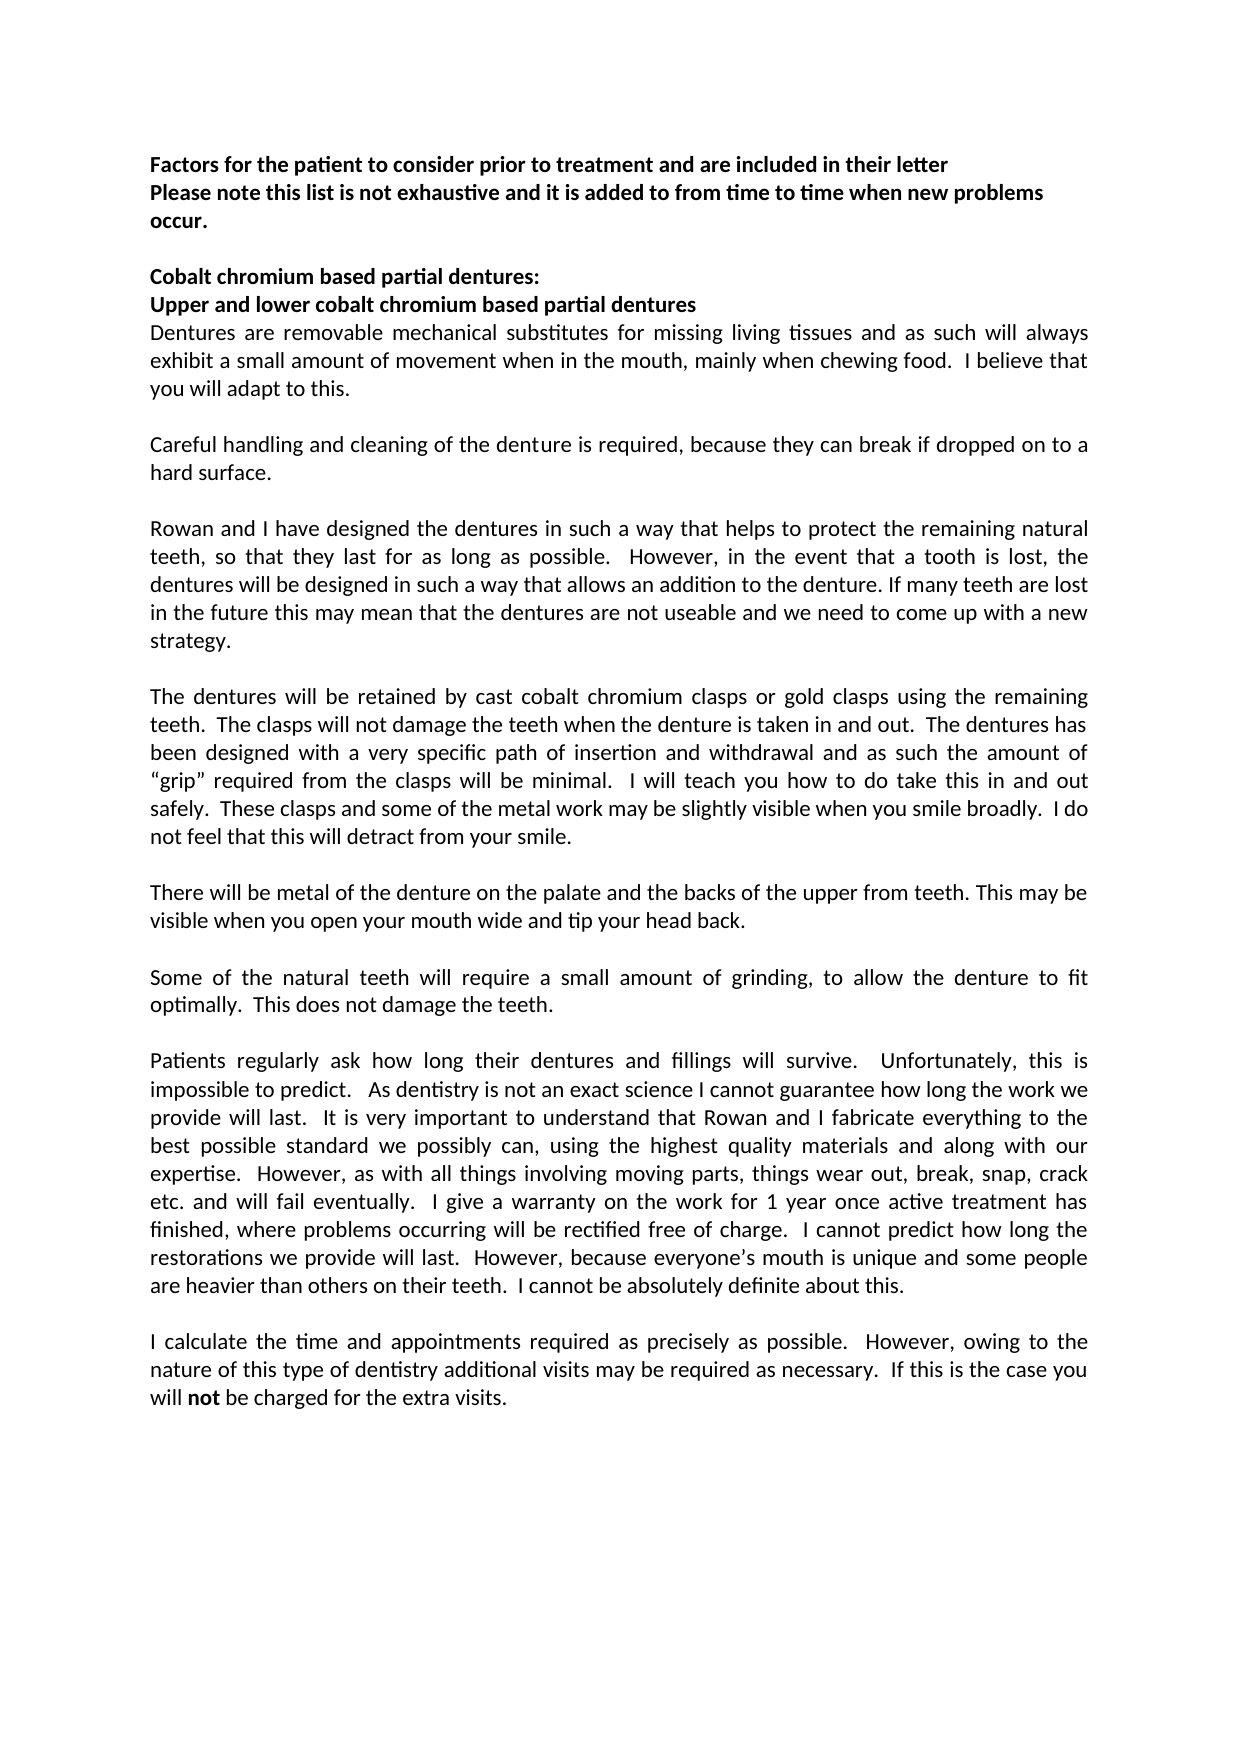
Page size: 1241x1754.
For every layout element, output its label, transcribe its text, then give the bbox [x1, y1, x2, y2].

text Dentures are removable mechanical substitutes for missing living tissues and as such will always exhibit a small amount of movement when in the mouth, mainly when chewing food. I believe that you will adapt to this. [150, 318, 1090, 402]
text There will be metal of the denture on the palate and the backs of the upper from teeth. This may be visible when you open your mouth wide and tip your head back. [150, 878, 1090, 934]
text The dentures will be retained by cast cobalt chromium clasps or gold clasps using the remaining teeth. The clasps will not damage the teeth when the denture is taken in and out. The dentures has been designed with a very specific path of insertion and withdrawal and as such the amount of “grip” required from the clasps will be minimal. I will teach you how to do take this in and out safely. These clasps and some of the metal work may be slightly visible when you smile broadly. I do not feel that this will detract from your smile. [150, 682, 1090, 851]
text Patients regularly ask how long their dentures and fillings will survive. Unfortunately, this is impossible to predict. As dentistry is not an exact science I cannot guarantee how long the work we provide will last. It is very important to understand that Rowan and I fabricate everything to the best possible standard we possibly can, using the highest quality materials and along with our expertise. However, as with all things involving moving parts, things wear out, break, snap, crack etc. and will fail eventually. I give a warranty on the work for 1 year once active treatment has finished, where problems occurring will be rectified free of charge. I cannot predict how long the restorations we provide will last. However, because everyone’s mouth is unique and some people are heavier than others on their teeth. I cannot be absolutely definite about this. [150, 1047, 1090, 1299]
text Rowan and I have designed the dentures in such a way that helps to protect the remaining natural teeth, so that they last for as long as possible. However, in the event that a tooth is lost, the dentures will be designed in such a way that allows an addition to the denture. If many teeth are lost in the future this may mean that the dentures are not useable and we need to come up with a new strategy. [150, 514, 1090, 654]
text I calculate the time and appointments required as precisely as possible. However, owing to the nature of this type of dentistry additional visits may be required as necessary. If this is the case you will not be charged for the extra visits. [150, 1327, 1090, 1411]
text Cobalt chromium based partial dentures: [150, 262, 1090, 290]
text Factors for the patient to consider prior to treatment and are included in their letter [150, 150, 1090, 178]
text Some of the natural teeth will require a small amount of grinding, to allow the denture to fit optimally. This does not damage the teeth. [150, 963, 1090, 1019]
text Upper and lower cobalt chromium based partial dentures [150, 290, 1090, 318]
text Careful handling and cleaning of the denture is required, because they can break if dropped on to a hard surface. [150, 430, 1090, 486]
text Please note this list is not exhaustive and it is added to from time to time when new problems occur. [150, 178, 1090, 234]
